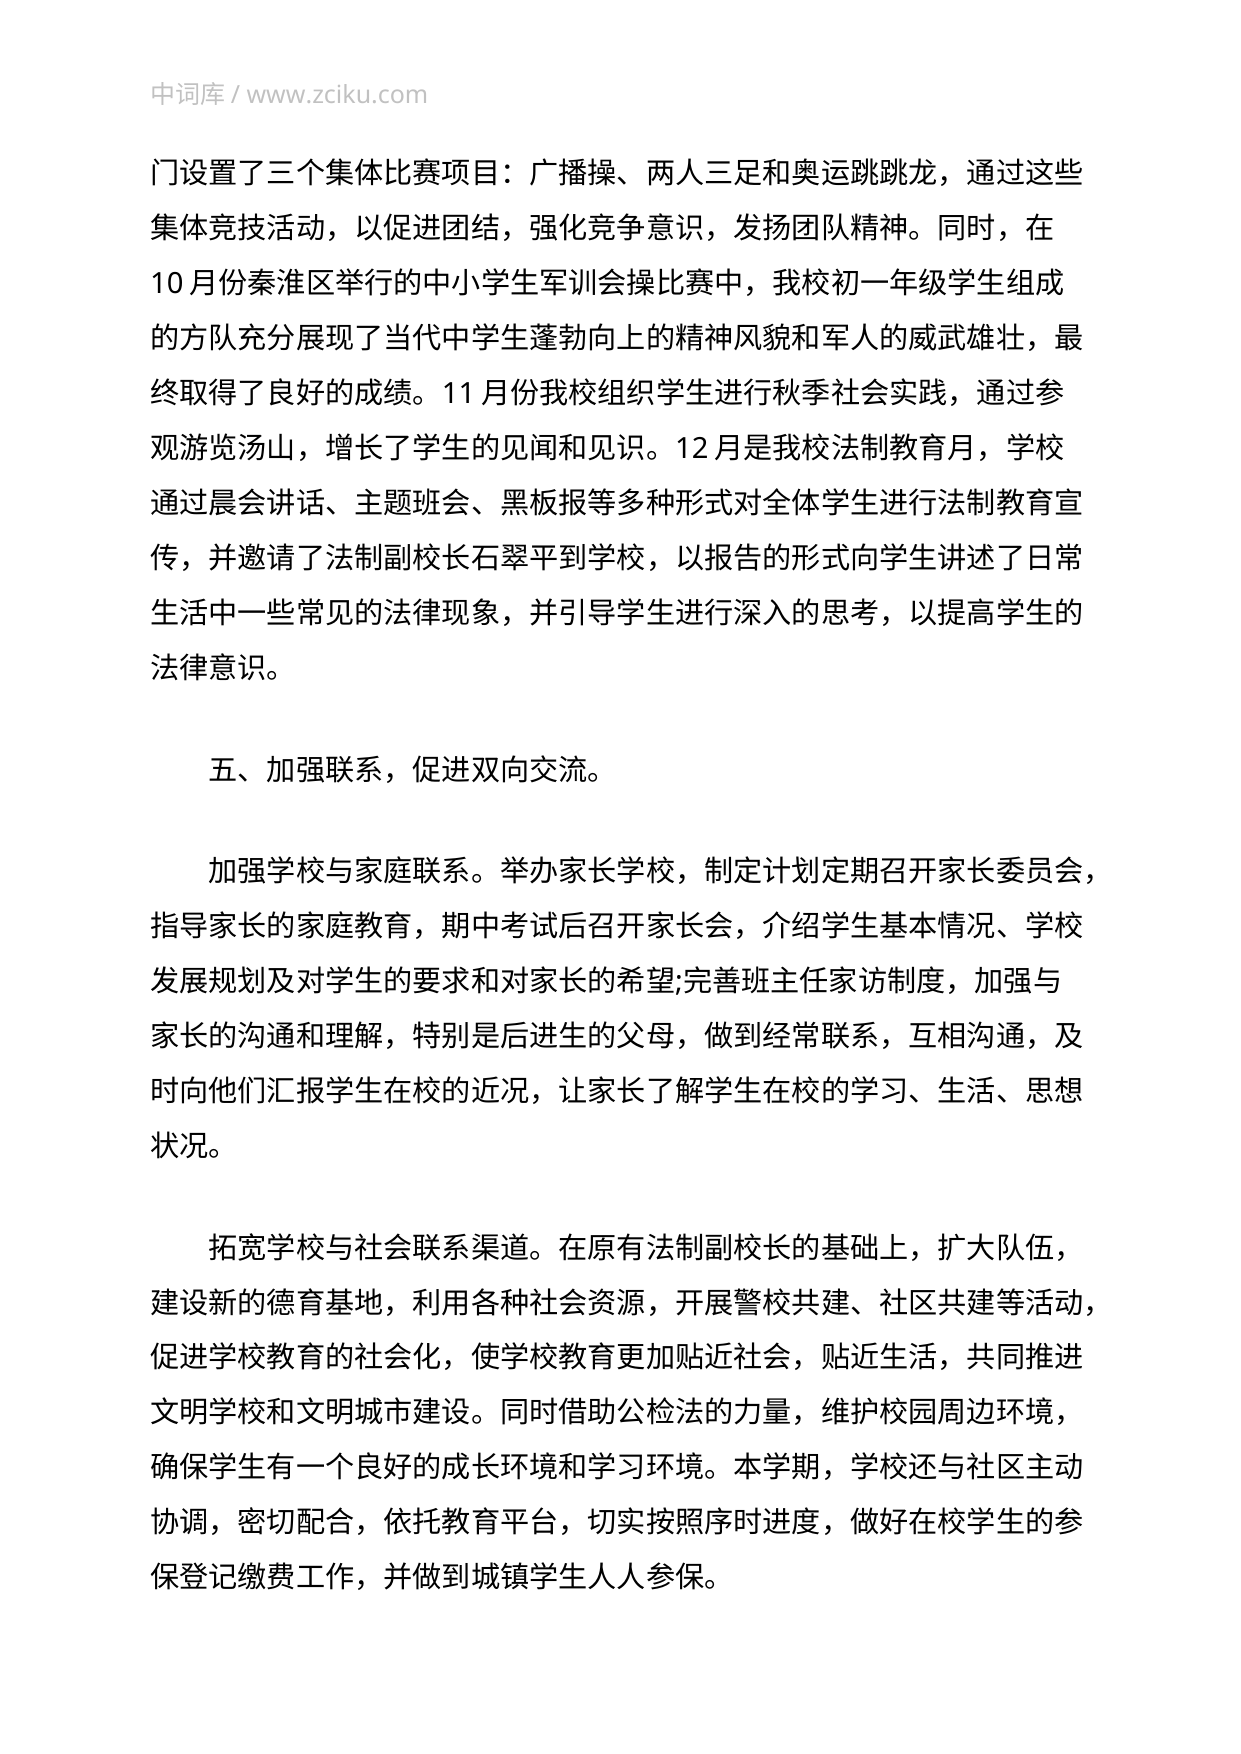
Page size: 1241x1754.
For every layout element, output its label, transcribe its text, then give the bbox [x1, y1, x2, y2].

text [150, 150, 1090, 687]
text 加强学校与家庭联系。举办家长学校，制定计划定期召开家长委员会，指导家长的家庭教育，期中考试后召开家长会，介绍学生基本情况、学校发展规划及对学生的要求和对家长的希望;完善班主任家访制度，加强与家长的沟通和理解，特别是后进生的父母，做到经常联系，互相沟通，及时向他们汇报学生在校的近况，让家长了解学生在校的学习、生活、思想状况。 [150, 848, 1090, 1165]
text 五、加强联系，促进双向交流。 [150, 746, 1090, 788]
text 拓宽学校与社会联系渠道。在原有法制副校长的基础上，扩大队伍，建设新的德育基地，利用各种社会资源，开展警校共建、社区共建等活动，促进学校教育的社会化，使学校教育更加贴近社会，贴近生活，共同推进文明学校和文明城市建设。同时借助公检法的力量，维护校园周边环境，确保学生有一个良好的成长环境和学习环境。本学期，学校还与社区主动协调，密切配合，依托教育平台，切实按照序时进度，做好在校学生的参保登记缴费工作，并做到城镇学生人人参保。 [150, 1224, 1090, 1596]
